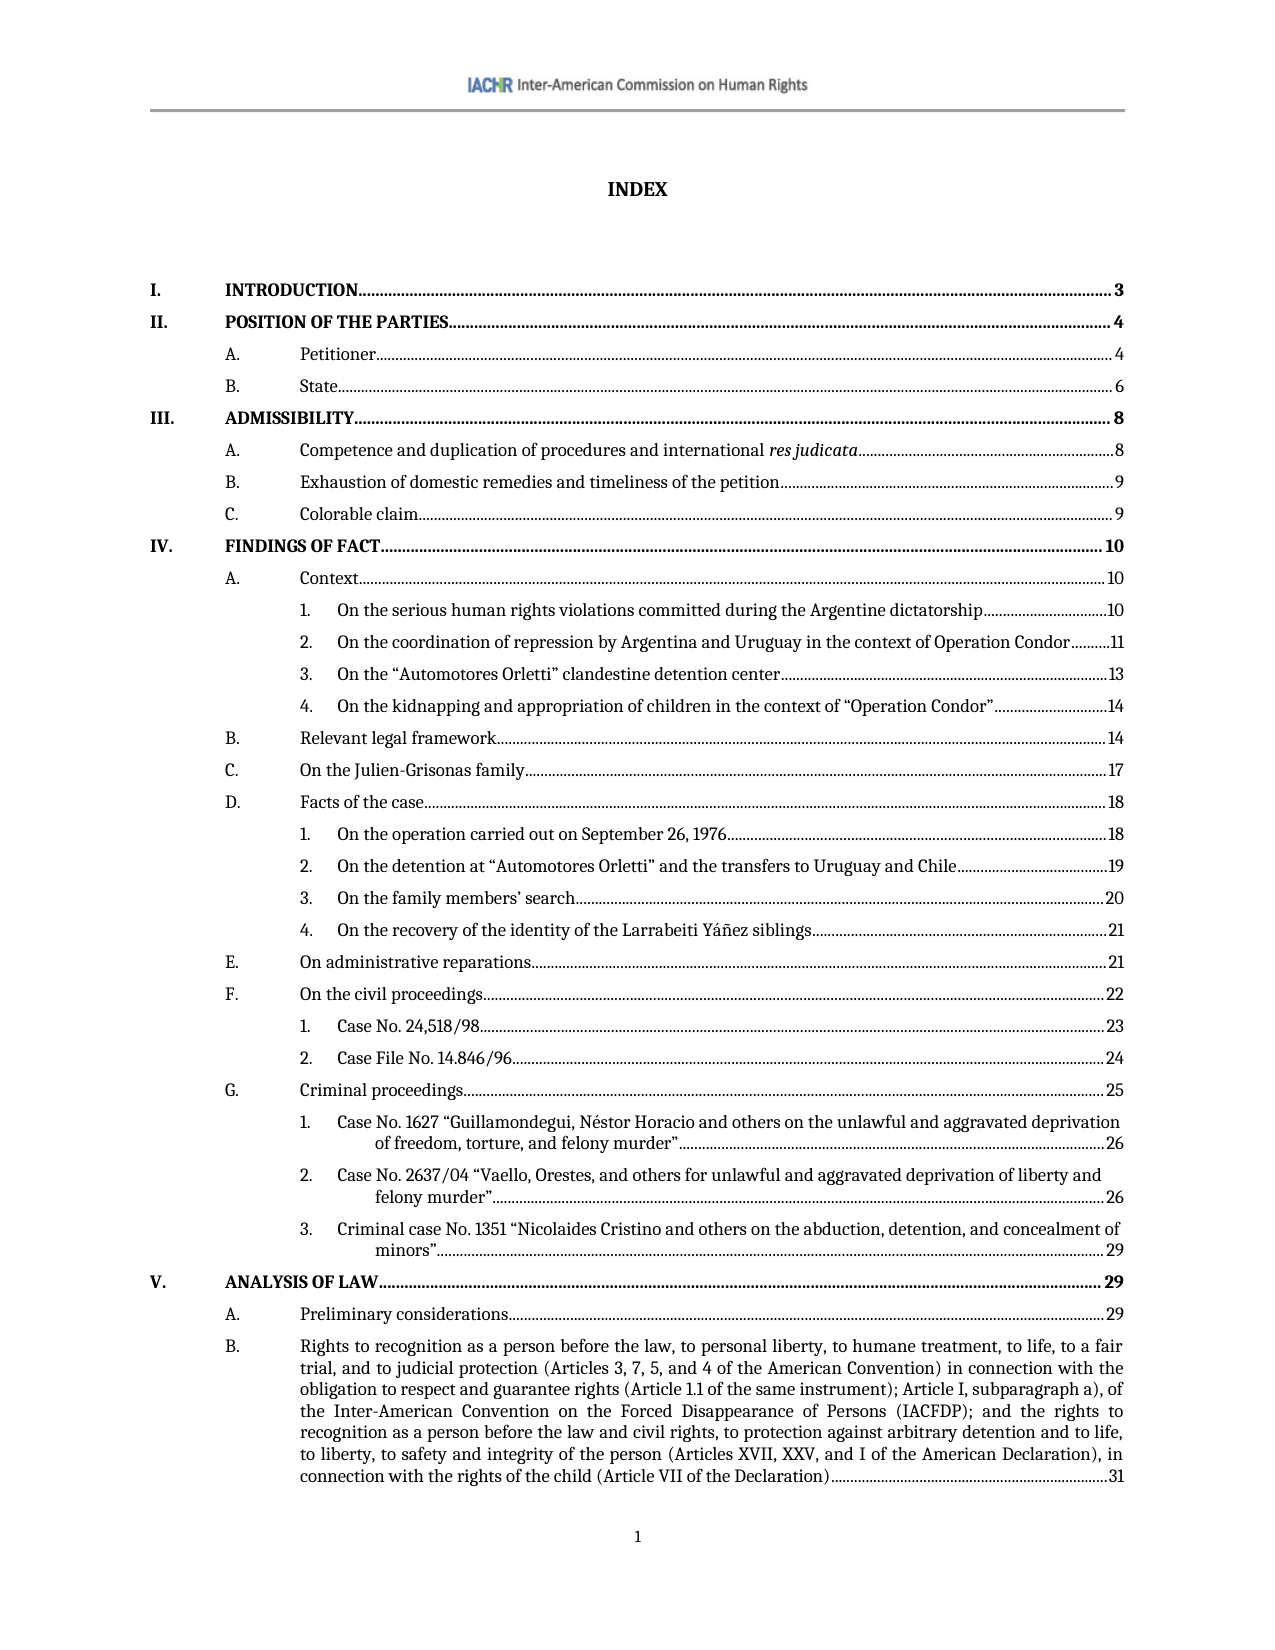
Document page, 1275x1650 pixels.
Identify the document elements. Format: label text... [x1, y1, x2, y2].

text INDEX [150, 177, 1125, 201]
picture [456, 75, 819, 95]
